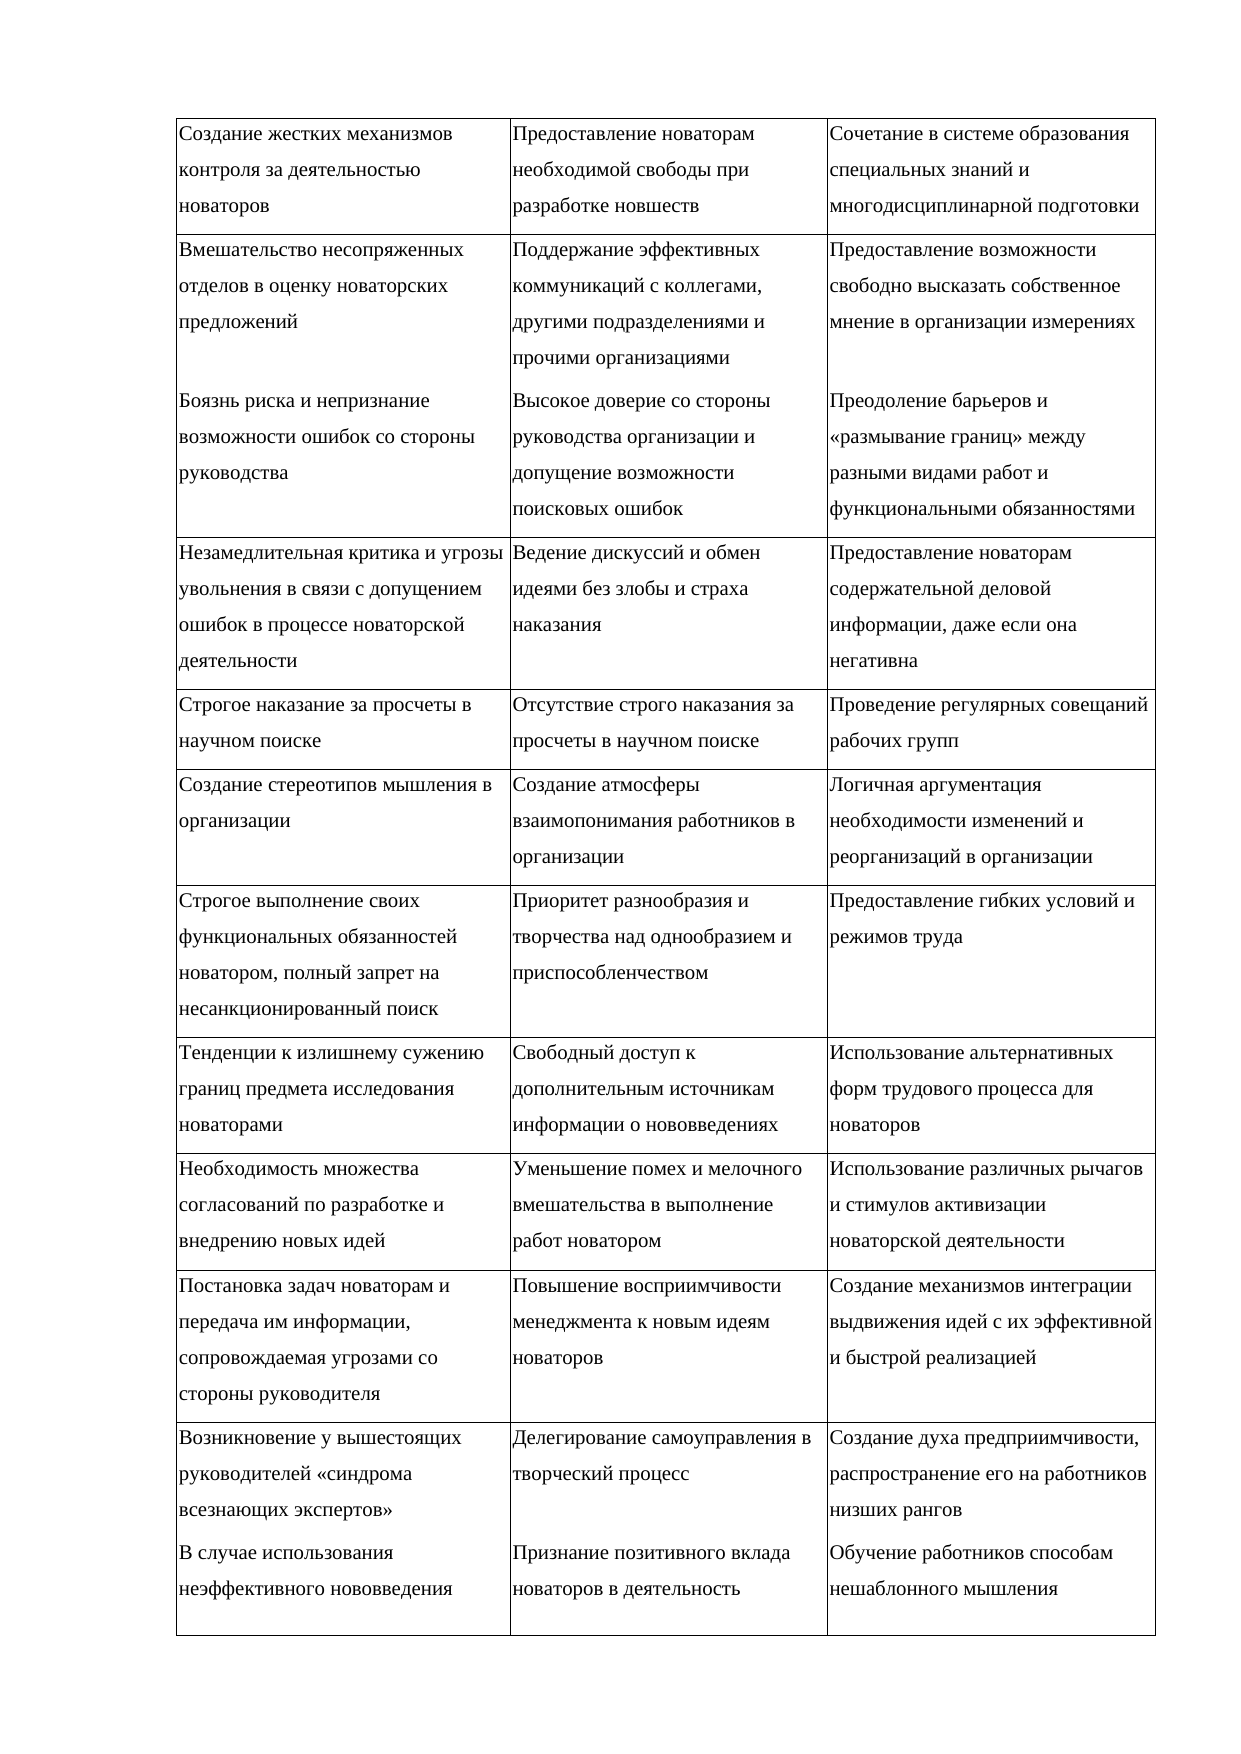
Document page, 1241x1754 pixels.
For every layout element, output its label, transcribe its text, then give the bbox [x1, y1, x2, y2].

table_cell Уменьшение помех и мелочного вмешательства в выполнение работ новатором [511, 1154, 827, 1270]
table_cell Возникновение у вышестоящих руководителей «синдрома всезнающих экспертов» [177, 1423, 510, 1538]
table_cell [177, 1538, 510, 1635]
table_cell Незамедлительная критика и угрозы увольнения в связи с допущением ошибок в процессе новаторской деятельности [177, 538, 510, 689]
table_cell Предоставление новаторам содержательной деловой информации, даже если она негативна [828, 538, 1155, 689]
table_cell Приоритет разнообразия и творчества над однообразием и приспособленчеством [511, 886, 827, 1037]
table_cell Боязнь риска и непризнание возможности ошибок со стороны руководства [177, 386, 510, 537]
table_cell Строгое выполнение своих функциональных обязанностей новатором, полный запрет на несанкционированный поиск [177, 886, 510, 1037]
table_cell Ведение дискуссий и обмен идеями без злобы и страха наказания [511, 538, 827, 689]
table_cell Поддержание эффективных коммуникаций с коллегами, другими подразделениями и прочими организациями [511, 235, 827, 386]
table_cell Создание духа предприимчивости, распространение его на работников низших рангов [828, 1423, 1155, 1538]
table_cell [511, 1538, 827, 1635]
table_cell Логичная аргументация необходимости изменений и реорганизаций в организации [828, 770, 1155, 885]
table_cell Свободный доступ к дополнительным источникам информации о нововведениях [511, 1038, 827, 1153]
table_cell Создание атмосферы взаимопонимания работников в организации [511, 770, 827, 885]
table_cell Строгое наказание за просчеты в научном поиске [177, 690, 510, 769]
table_cell Тенденции к излишнему сужению границ предмета исследования новаторами [177, 1038, 510, 1153]
table_cell Предоставление гибких условий и режимов труда [828, 886, 1155, 1037]
table_cell Создание жестких механизмов контроля за деятельностью новаторов [177, 119, 510, 234]
table_cell Вмешательство несопряженных отделов в оценку новаторских предложений [177, 235, 510, 386]
table_cell Делегирование самоуправления в творческий процесс [511, 1423, 827, 1538]
table_cell Проведение регулярных совещаний рабочих групп [828, 690, 1155, 769]
table_cell Повышение восприимчивости менеджмента к новым идеям новаторов [511, 1271, 827, 1422]
table_cell Сочетание в системе образования специальных знаний и многодисциплинарной подготовки [828, 119, 1155, 234]
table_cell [828, 1538, 1155, 1635]
table_cell Создание механизмов интеграции выдвижения идей с их эффективной и быстрой реализацией [828, 1271, 1155, 1422]
table_cell Отсутствие строго наказания за просчеты в научном поиске [511, 690, 827, 769]
table_cell Постановка задач новаторам и передача им информации, сопровождаемая угрозами со стороны руководителя [177, 1271, 510, 1422]
table_cell Использование альтернативных форм трудового процесса для новаторов [828, 1038, 1155, 1153]
table_cell Предоставление возможности свободно высказать собственное мнение в организации измерениях [828, 235, 1155, 386]
table_cell Использование различных рычагов и стимулов активизации новаторской деятельности [828, 1154, 1155, 1270]
table_cell Необходимость множества согласований по разработке и внедрению новых идей [177, 1154, 510, 1270]
table_cell Преодоление барьеров и «размывание границ» между разными видами работ и функциональными обязанностями [828, 386, 1155, 537]
table_cell Создание стереотипов мышления в организации [177, 770, 510, 885]
table_cell Предоставление новаторам необходимой свободы при разработке новшеств [511, 119, 827, 234]
table_cell Высокое доверие со стороны руководства организации и допущение возможности поисковых ошибок [511, 386, 827, 537]
